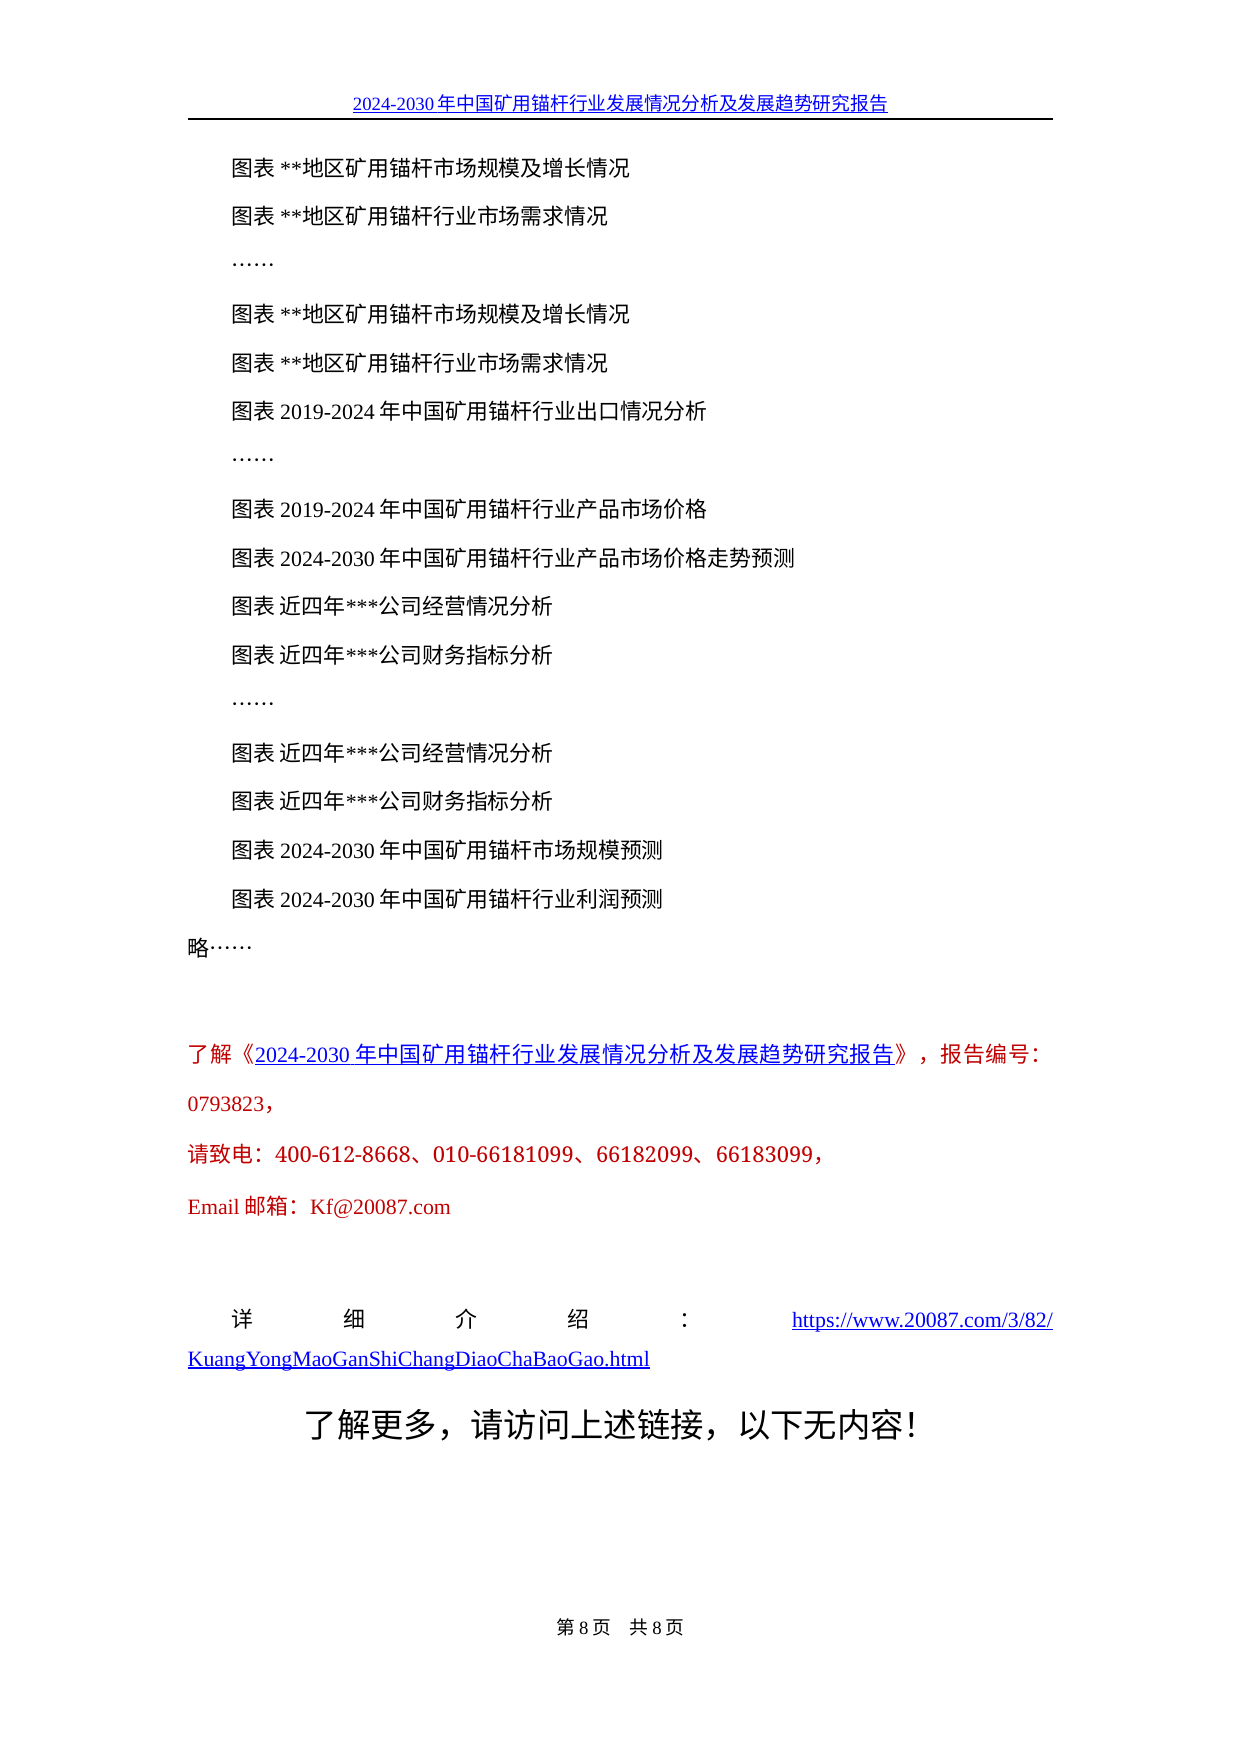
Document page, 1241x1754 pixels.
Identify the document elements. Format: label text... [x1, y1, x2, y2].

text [187, 150, 1053, 963]
text 详细介绍：https://www.20087.com/3/82/KuangYongMaoGanShiChangDiaoChaBaoGao.html [187, 1301, 1053, 1374]
text Email邮箱：Kf@20087.com [187, 1188, 1053, 1221]
text 了解《2024-2030年中国矿用锚杆行业发展情况分析及发展趋势研究报告》，报告编号：0793823， [187, 1037, 1053, 1118]
title 了解更多，请访问上述链接，以下无内容！ [187, 1390, 1053, 1455]
text 请致电：400-612-8668、010-66181099、66182099、66183099， [187, 1137, 1053, 1169]
